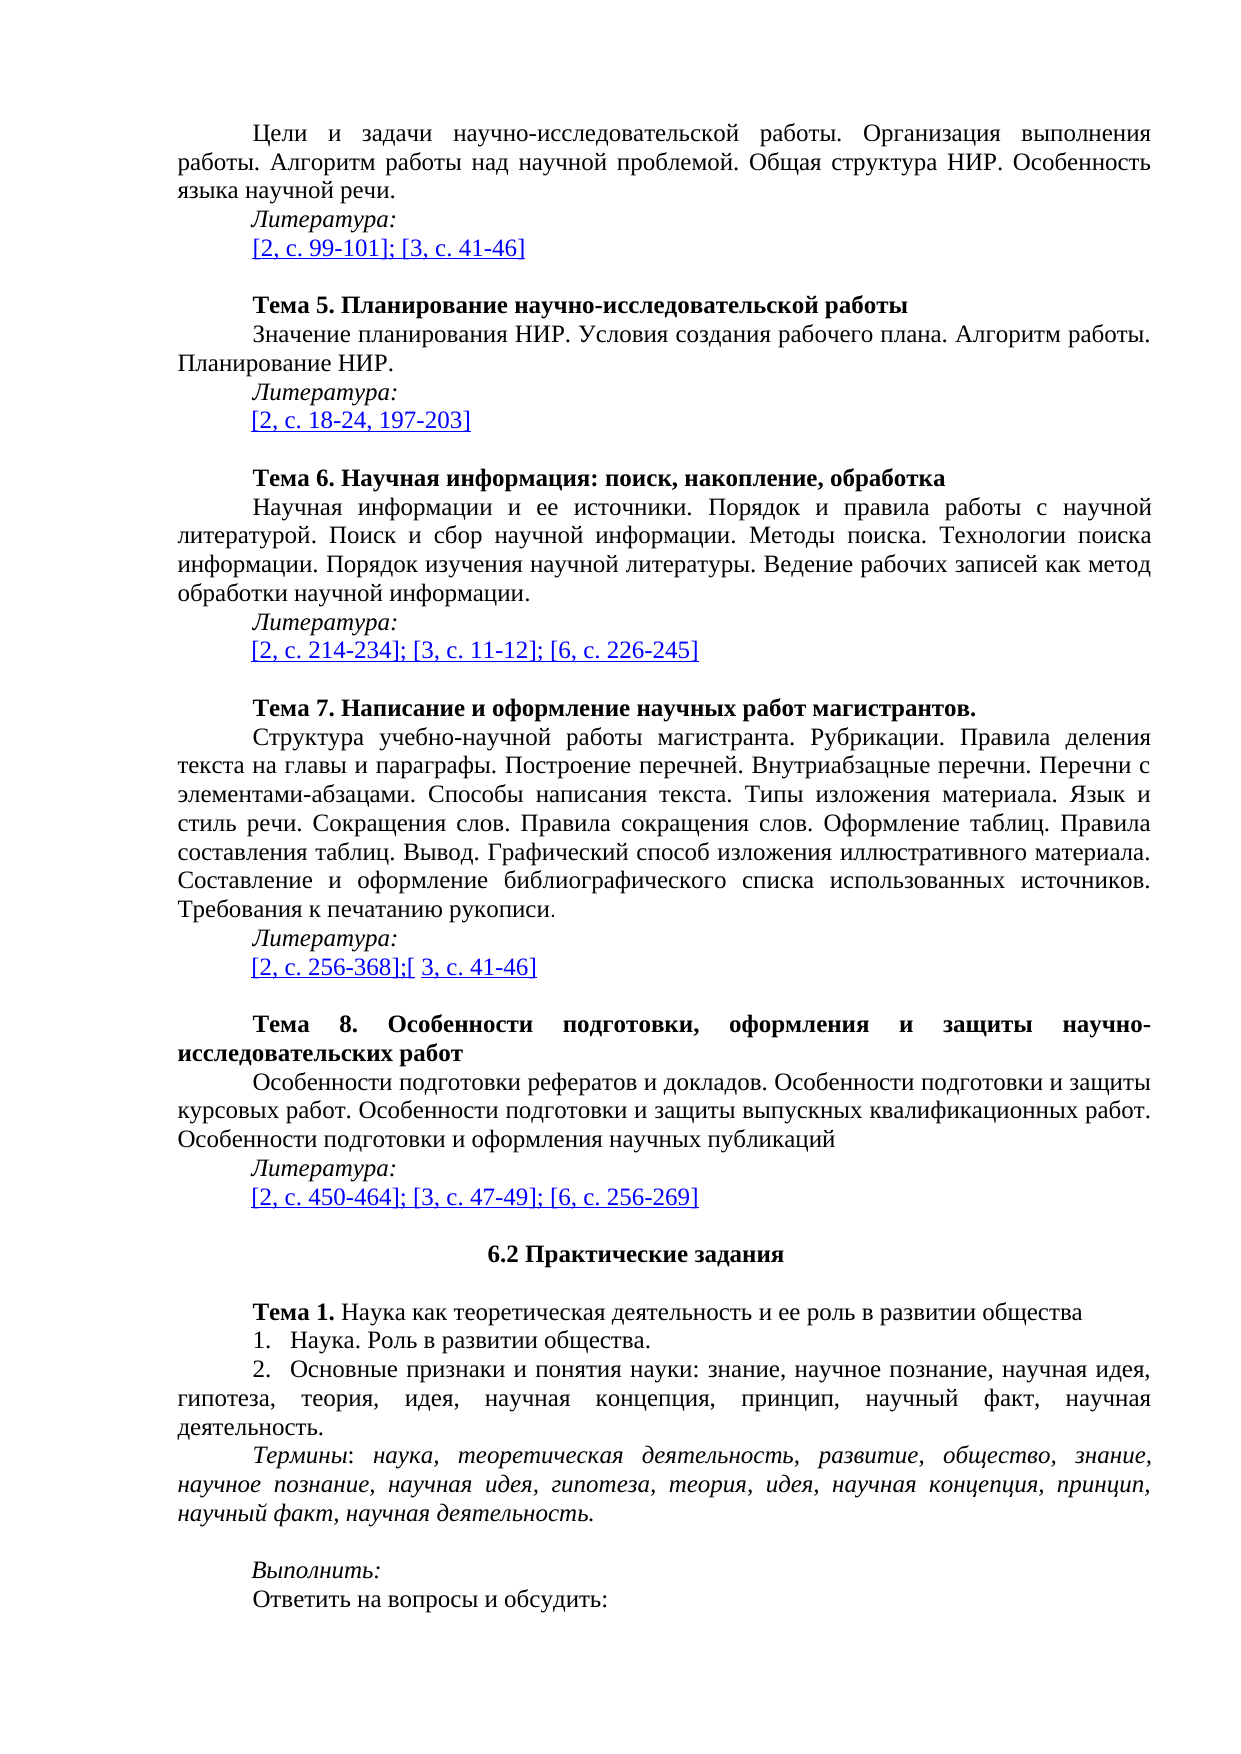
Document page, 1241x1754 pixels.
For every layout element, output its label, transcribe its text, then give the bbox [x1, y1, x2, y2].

text [2, с. 99-101]; [3, с. 41-46] [177, 233, 1152, 262]
text Выполнить: [177, 1556, 1152, 1584]
text Тема 1. Наука как теоретическая деятельность и ее роль в развитии общества [177, 1297, 1152, 1326]
text Литература: [177, 377, 1152, 406]
text Ответить на вопросы и обсудить: [252, 1584, 1152, 1613]
text Литература: [177, 204, 1152, 233]
text [2, с. 450-464]; [3, с. 47-49]; [6, с. 256-269] [177, 1182, 1152, 1211]
text Цели и задачи научно-исследовательской работы. Организация выполнения работы. Алгоритм работы над научной проблемой. Общая структура НИР. Особенность языка научной речи. [177, 118, 1152, 204]
list Практические задания [487, 1239, 1152, 1268]
text [2, с. 214-234]; [3, с. 11-12]; [6, с. 226-245] [177, 636, 1152, 664]
text Термины: наука, теоретическая деятельность, развитие, общество, знание, научное познание, научная идея, гипотеза, теория, идея, научная концепция, принцип, научный факт, научная деятельность. [177, 1441, 1152, 1527]
text Литература: [177, 1153, 1152, 1182]
text Литература: [177, 923, 1152, 952]
text Значение планирования НИР. Условия создания рабочего плана. Алгоритм работы. Планирование НИР. [177, 319, 1152, 377]
text Структура учебно-научной работы магистранта. Рубрикации. Правила деления текста на главы и параграфы. Построение перечней. Внутриабзацные перечни. Перечни с элементами-абзацами. Способы написания текста. Типы изложения материала. Язык и стиль речи. Сокращения слов. Правила сокращения слов. Оформление таблиц. Правила составления таблиц. Вывод. Графический способ изложения иллюстративного материала. Составление и оформление библиографического списка использованных источников. Требования к печатанию рукописи. [177, 722, 1152, 923]
text Научная информации и ее источники. Порядок и правила работы с научной литературой. Поиск и сбор научной информации. Методы поиска. Технологии поиска информации. Порядок изучения научной литературы. Ведение рабочих записей как метод обработки научной информации. [177, 492, 1152, 607]
text Литература: [177, 607, 1152, 636]
text Тема 8. Особенности подготовки, оформления и защиты научно-исследовательских работ [177, 1009, 1152, 1067]
text Тема 5. Планирование научно-исследовательской работы [177, 291, 1152, 319]
list Основные признаки и понятия науки: знание, научное познание, научная идея, гипотеза, теория, идея, научная концепция, принцип, научный факт, научная деятельность. [177, 1354, 1152, 1441]
text Тема 7. Написание и оформление научных работ магистрантов. [177, 693, 1152, 722]
list Наука. Роль в развитии общества. [177, 1326, 1152, 1354]
text Особенности подготовки рефератов и докладов. Особенности подготовки и защиты курсовых работ. Особенности подготовки и защиты выпускных квалификационных работ. Особенности подготовки и оформления научных публикаций [177, 1067, 1152, 1153]
text Тема 6. Научная информация: поиск, накопление, обработка [177, 463, 1152, 492]
text [2, с. 18-24, 197-203] [177, 406, 1152, 434]
text [2, с. 256-368];[ 3, с. 41-46] [177, 952, 1152, 981]
